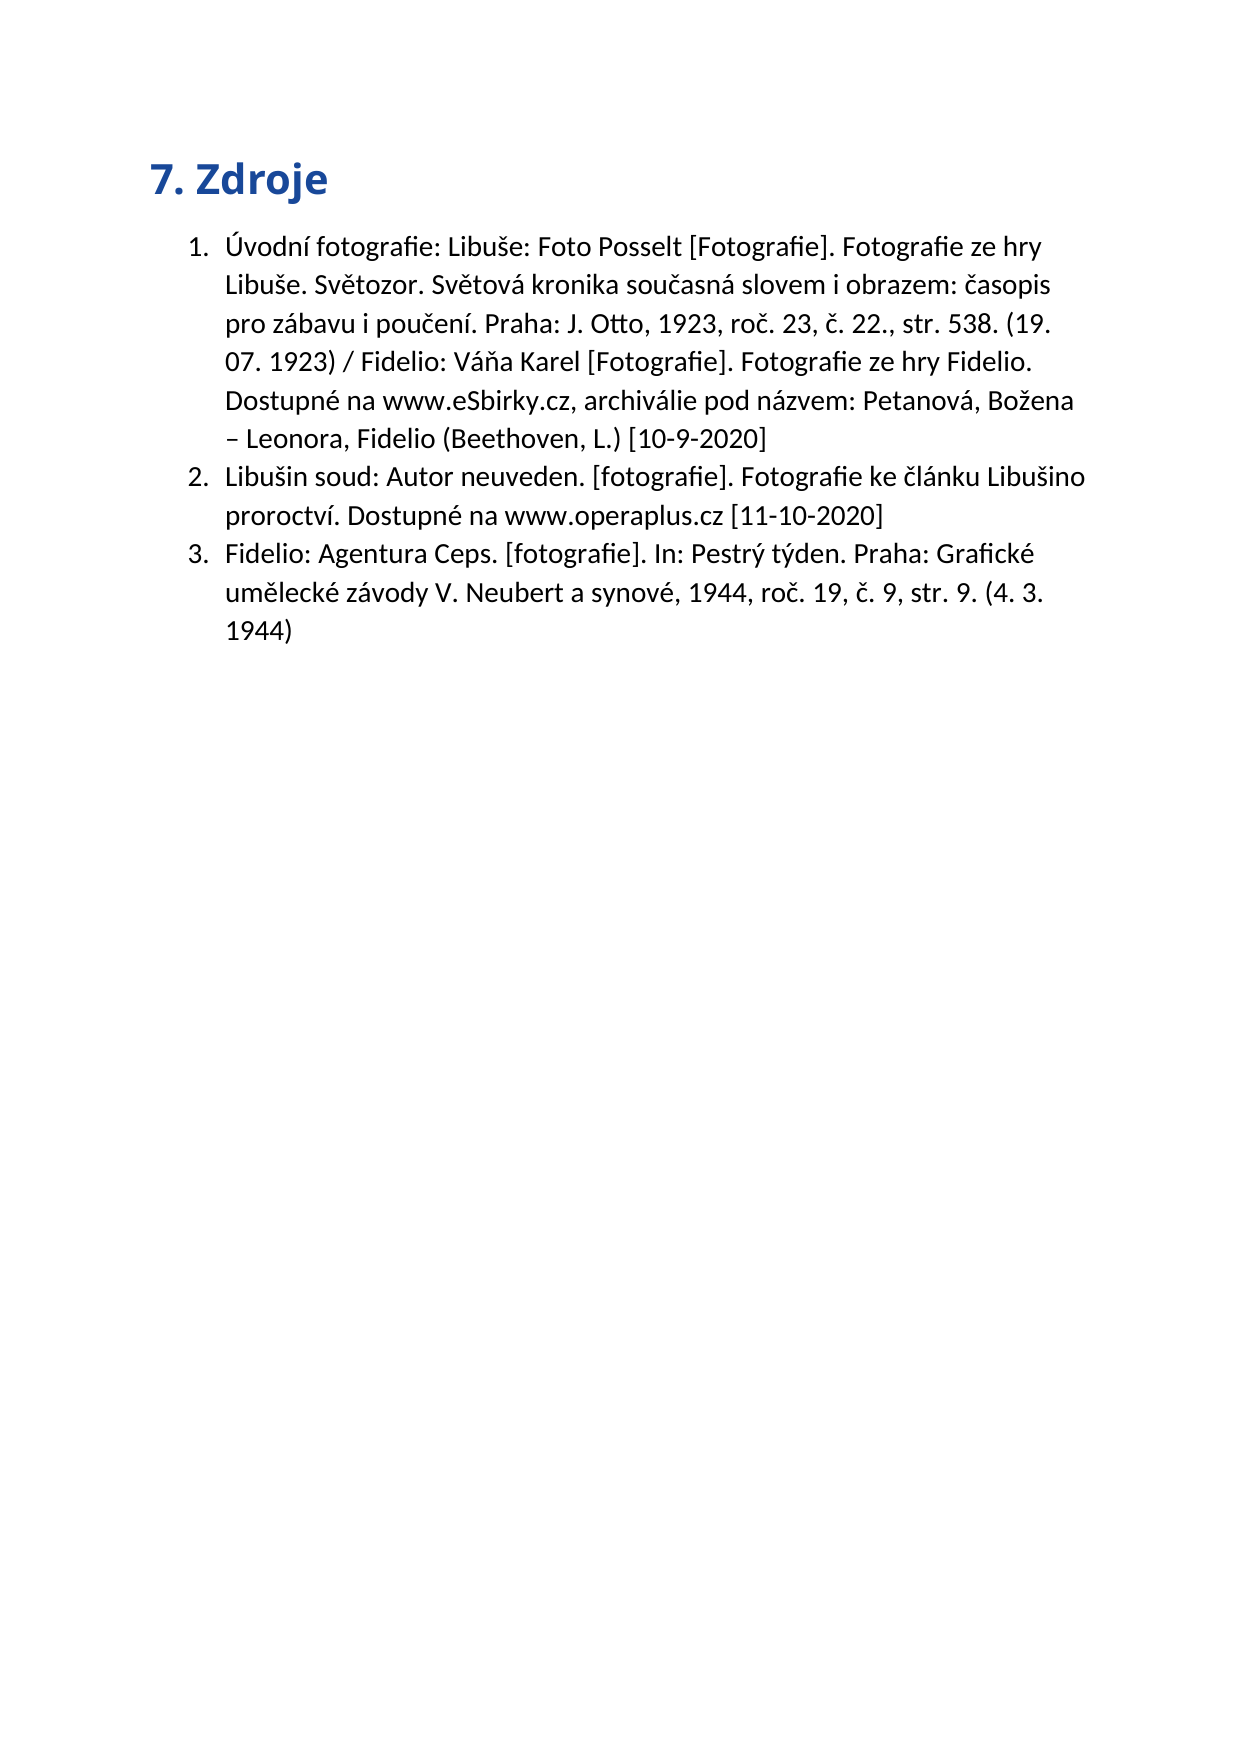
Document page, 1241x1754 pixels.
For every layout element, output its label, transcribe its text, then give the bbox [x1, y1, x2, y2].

subtitle 7. Zdroje [150, 150, 1090, 207]
list Fidelio: Agentura Ceps. [fotografie]. In: Pestrý týden. Praha: Grafické umělecké závody V. Neubert a synové, 1944, roč. 19, č. 9, str. 9. (4. 3. 1944) [187, 535, 1090, 648]
list Libušin soud: Autor neuveden. [fotografie]. Fotografie ke článku Libušino proroctví. Dostupné na www.operaplus.cz [11-10-2020] [187, 458, 1090, 533]
list Úvodní fotografie: Libuše: Foto Posselt [Fotografie]. Fotografie ze hry Libuše. Světozor. Světová kronika současná slovem i obrazem: časopis pro zábavu i poučení. Praha: J. Otto, 1923, roč. 23, č. 22., str. 538. (19. 07. 1923) / Fidelio: Váňa Karel [Fotografie]. Fotografie ze hry Fidelio. Dostupné na www.eSbirky.cz, archiválie pod názvem: Petanová, Božena – Leonora, Fidelio (Beethoven, L.) [10-9-2020] [187, 228, 1090, 456]
